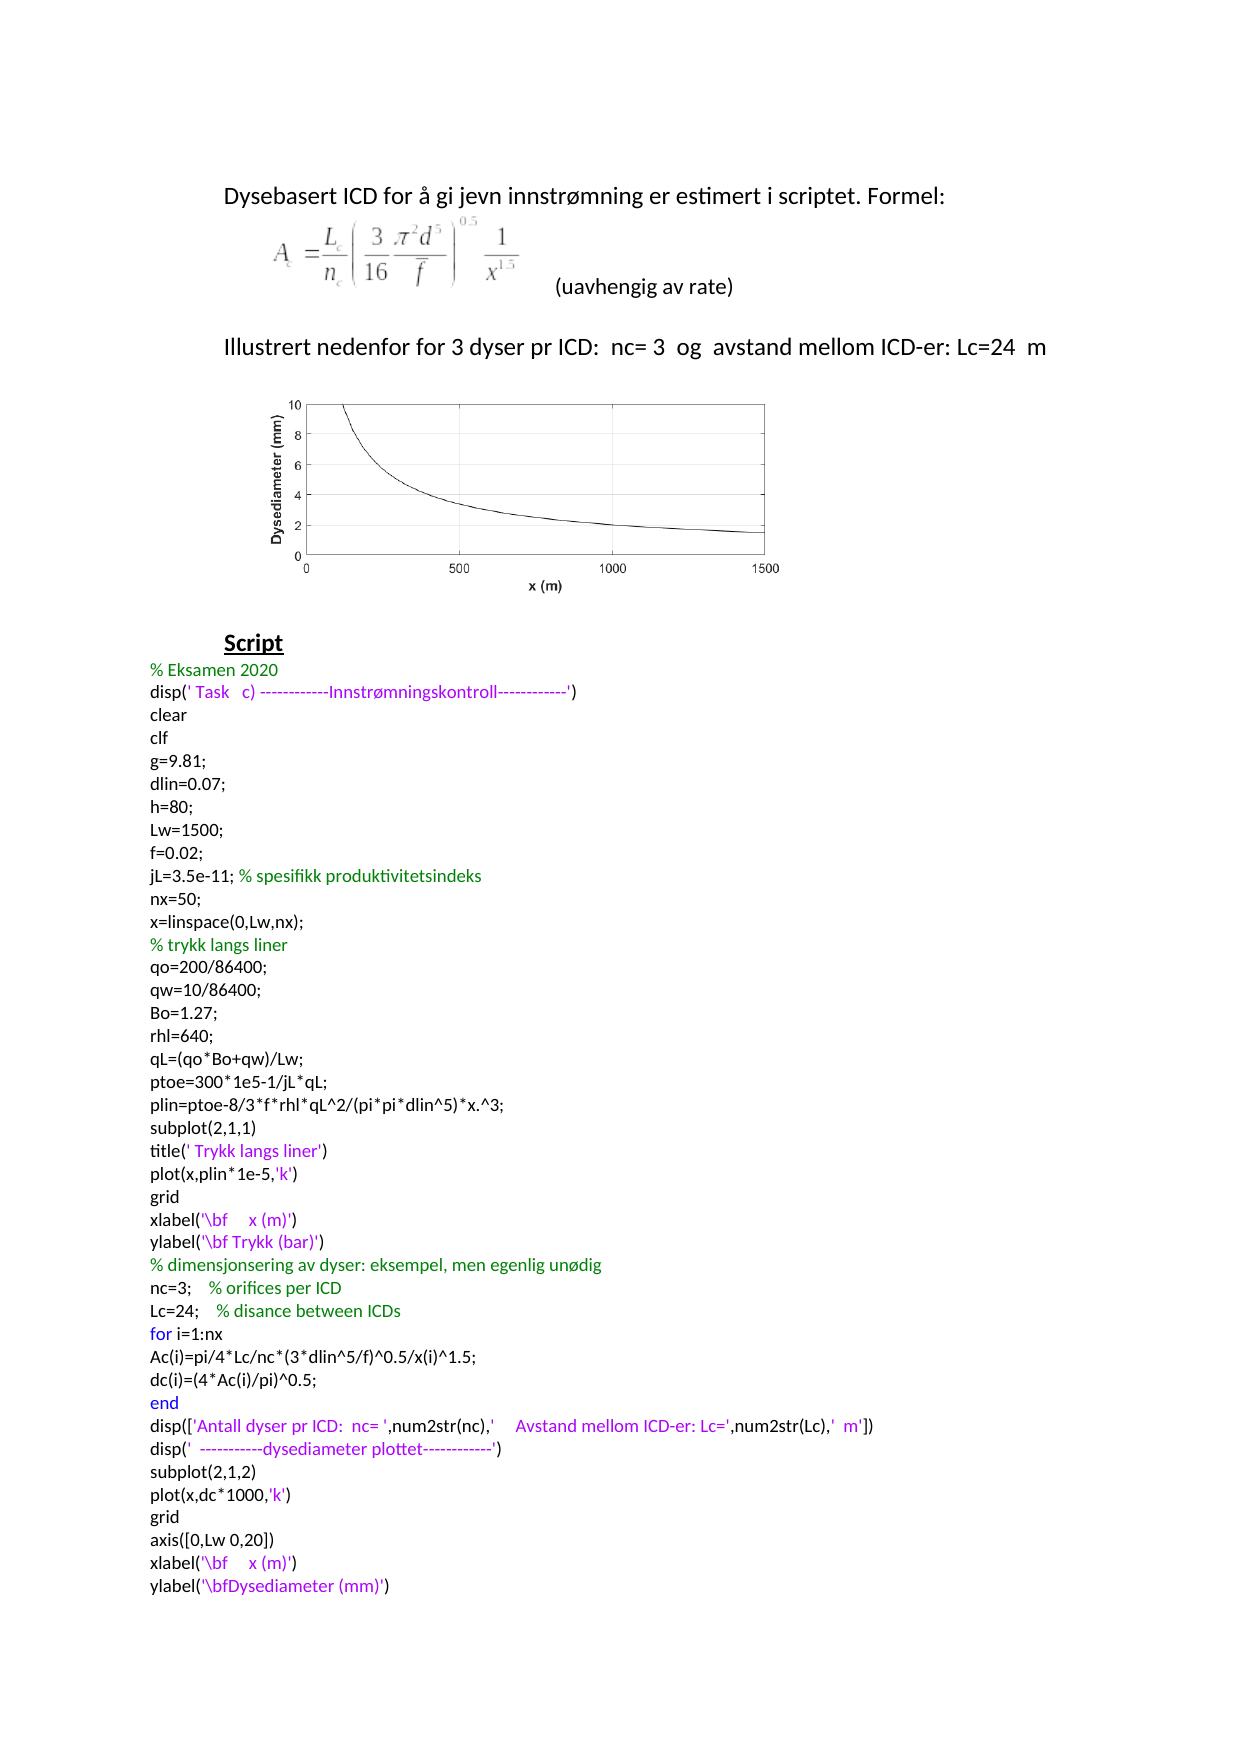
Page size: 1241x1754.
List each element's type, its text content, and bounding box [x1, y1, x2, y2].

text % dimensjonsering av dyser: eksempel, men egenlig unødig [150, 1254, 1090, 1277]
text Lc=24; % disance between ICDs [150, 1299, 1090, 1322]
text Illustrert nedenfor for 3 dyser pr ICD: nc= 3 og avstand mellom ICD-er: Lc=24 m [224, 331, 1090, 361]
text title(' Trykk langs liner') [150, 1139, 1090, 1162]
text Script [224, 627, 1090, 658]
text axis([0,Lw 0,20]) [150, 1529, 1090, 1552]
text rhl=640; [150, 1024, 1090, 1047]
text ylabel('\bfDysediameter (mm)') [150, 1574, 1090, 1597]
text g=9.81; [150, 749, 1090, 772]
text plin=ptoe-8/3*f*rhl*qL^2/(pi*pi*dlin^5)*x.^3; [150, 1093, 1090, 1116]
text h=80; [150, 795, 1090, 818]
text clf [150, 727, 1090, 749]
text grid [150, 1506, 1090, 1529]
text subplot(2,1,2) [150, 1460, 1090, 1483]
text disp(['Antall dyser pr ICD: nc= ',num2str(nc),' Avstand mellom ICD-er: Lc=',num2str(Lc),' m']) [150, 1414, 1090, 1437]
text xlabel('\bf x (m)') [150, 1552, 1090, 1574]
picture [235, 361, 827, 600]
text clear [150, 704, 1090, 727]
text subplot(2,1,1) [150, 1116, 1090, 1139]
text x=linspace(0,Lw,nx); [150, 910, 1090, 933]
text Bo=1.27; [150, 1002, 1090, 1024]
text for i=1:nx [150, 1322, 1090, 1345]
text nc=3; % orifices per ICD [150, 1277, 1090, 1299]
text nx=50; [150, 887, 1090, 910]
text ptoe=300*1e5-1/jL*qL; [150, 1070, 1090, 1093]
text Ac(i)=pi/4*Lc/nc*(3*dlin^5/f)^0.5/x(i)^1.5; [150, 1345, 1090, 1368]
text xlabel('\bf x (m)') [150, 1208, 1090, 1231]
text ylabel('\bf Trykk (bar)') [150, 1231, 1090, 1254]
text qw=10/86400; [150, 979, 1090, 1002]
text qo=200/86400; [150, 956, 1090, 979]
text plot(x,dc*1000,'k') [150, 1483, 1090, 1506]
text dlin=0.07; [150, 772, 1090, 795]
text disp(' -----------dysediameter plottet------------') [150, 1437, 1090, 1460]
text Dysebasert ICD for å gi jevn innstrømning er estimert i scriptet. Formel: (uavhengig av rate) [224, 181, 1090, 300]
text grid [150, 1185, 1090, 1208]
text disp(' Task c) ------------Innstrømningskontroll------------') [150, 681, 1090, 704]
text jL=3.5e-11; % spesifikk produktivitetsindeks [150, 864, 1090, 887]
text % Eksamen 2020 [150, 658, 1090, 681]
text Lw=1500; [150, 818, 1090, 841]
text % trykk langs liner [150, 933, 1090, 956]
text qL=(qo*Bo+qw)/Lw; [150, 1047, 1090, 1070]
text end [150, 1391, 1090, 1414]
text f=0.02; [150, 841, 1090, 864]
text plot(x,plin*1e-5,'k') [150, 1162, 1090, 1185]
text dc(i)=(4*Ac(i)/pi)^0.5; [150, 1368, 1090, 1391]
